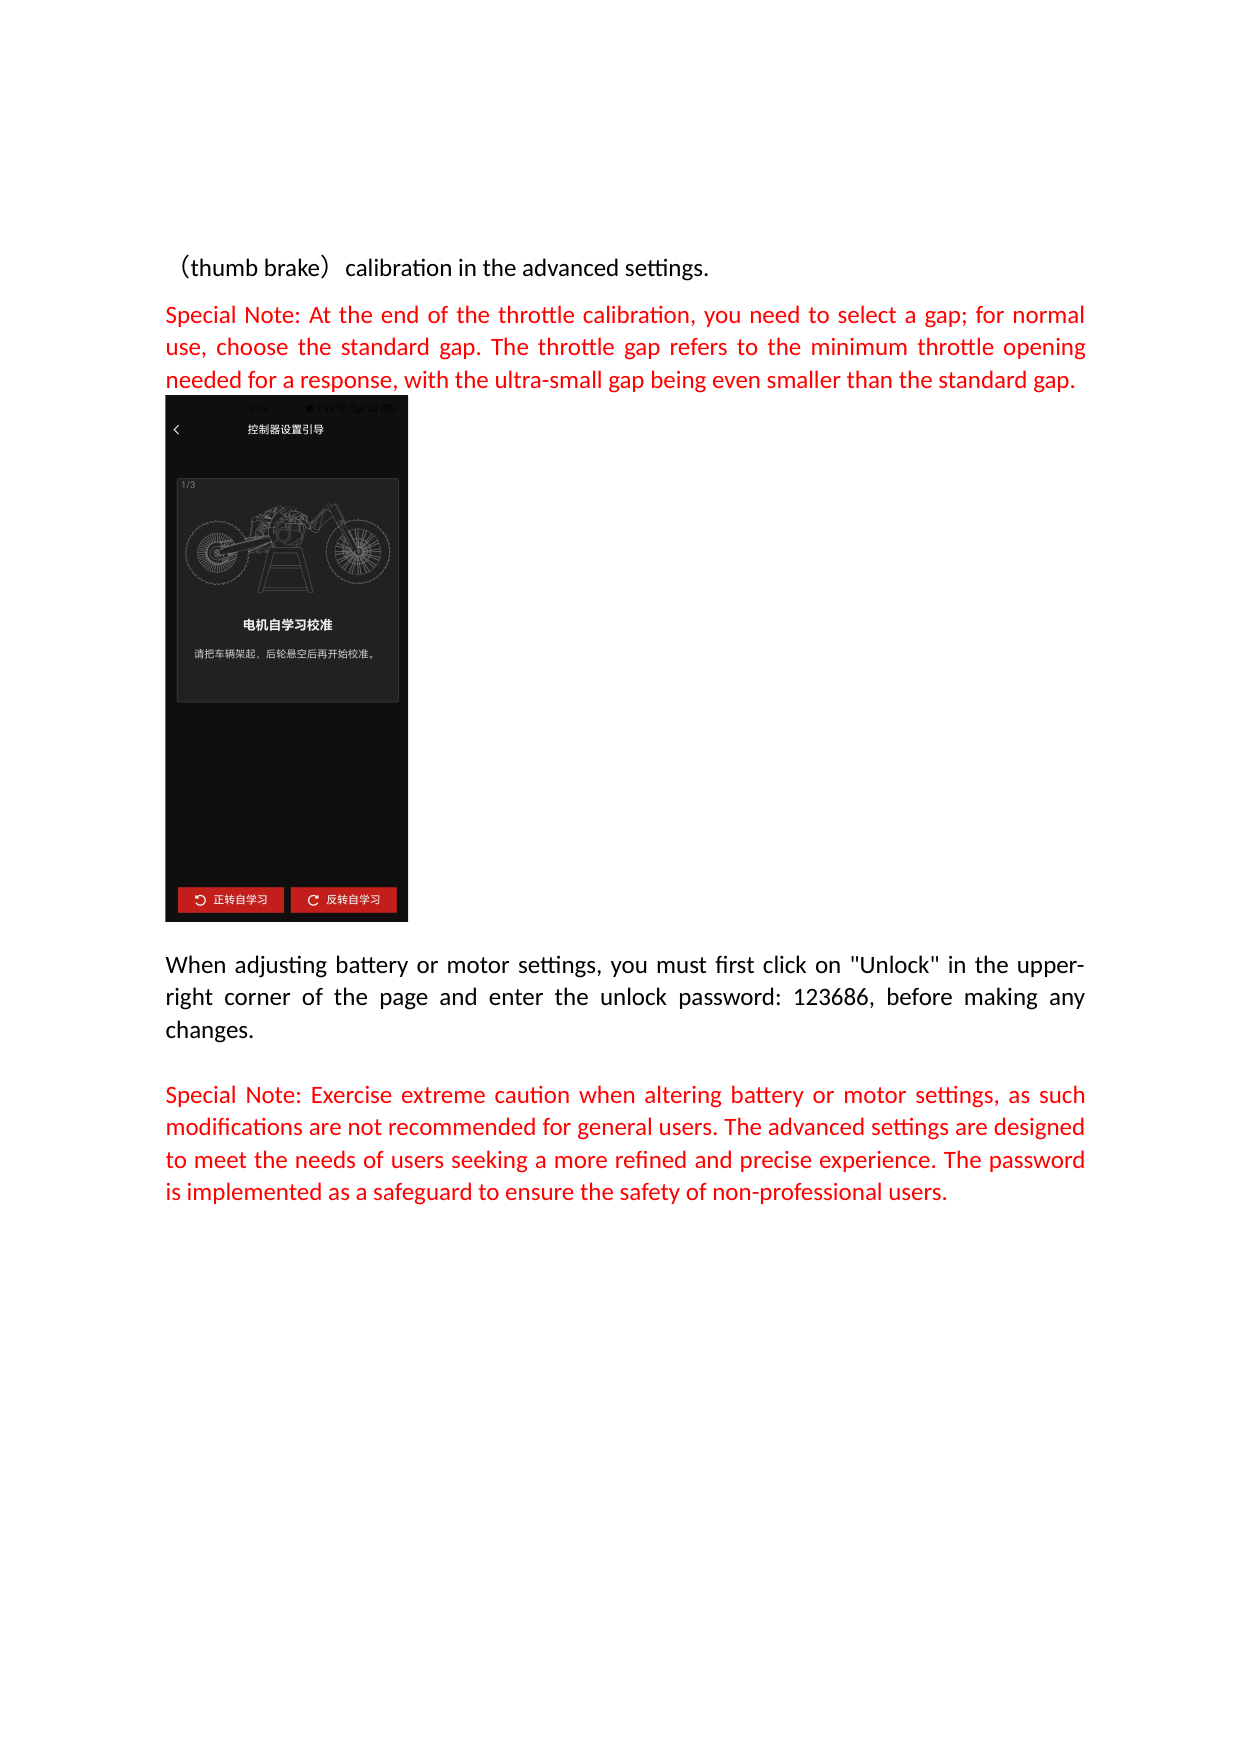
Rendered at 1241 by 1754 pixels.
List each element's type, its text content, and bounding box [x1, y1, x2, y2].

text Special Note: At the end of the throttle calibration, you need to select a gap; for normal use, choose the standard gap. The throttle gap refers to the minimum throttle opening needed for a response, with the ultra-small gap being even smaller than the standard gap. [165, 298, 1087, 395]
text Special Note: Exercise extreme caution when altering battery or motor settings, as such modifications are not recommended for general users. The advanced settings are designed to meet the needs of users seeking a more refined and precise experience. The password is implemented as a safeguard to ensure the safety of non-professional users. [165, 1078, 1087, 1208]
text When adjusting battery or motor settings, you must first click on "Unlock" in the upper-right corner of the page and enter the unlock password: 123686, before making any changes. [165, 948, 1087, 1045]
picture [165, 395, 409, 922]
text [165, 233, 1087, 298]
